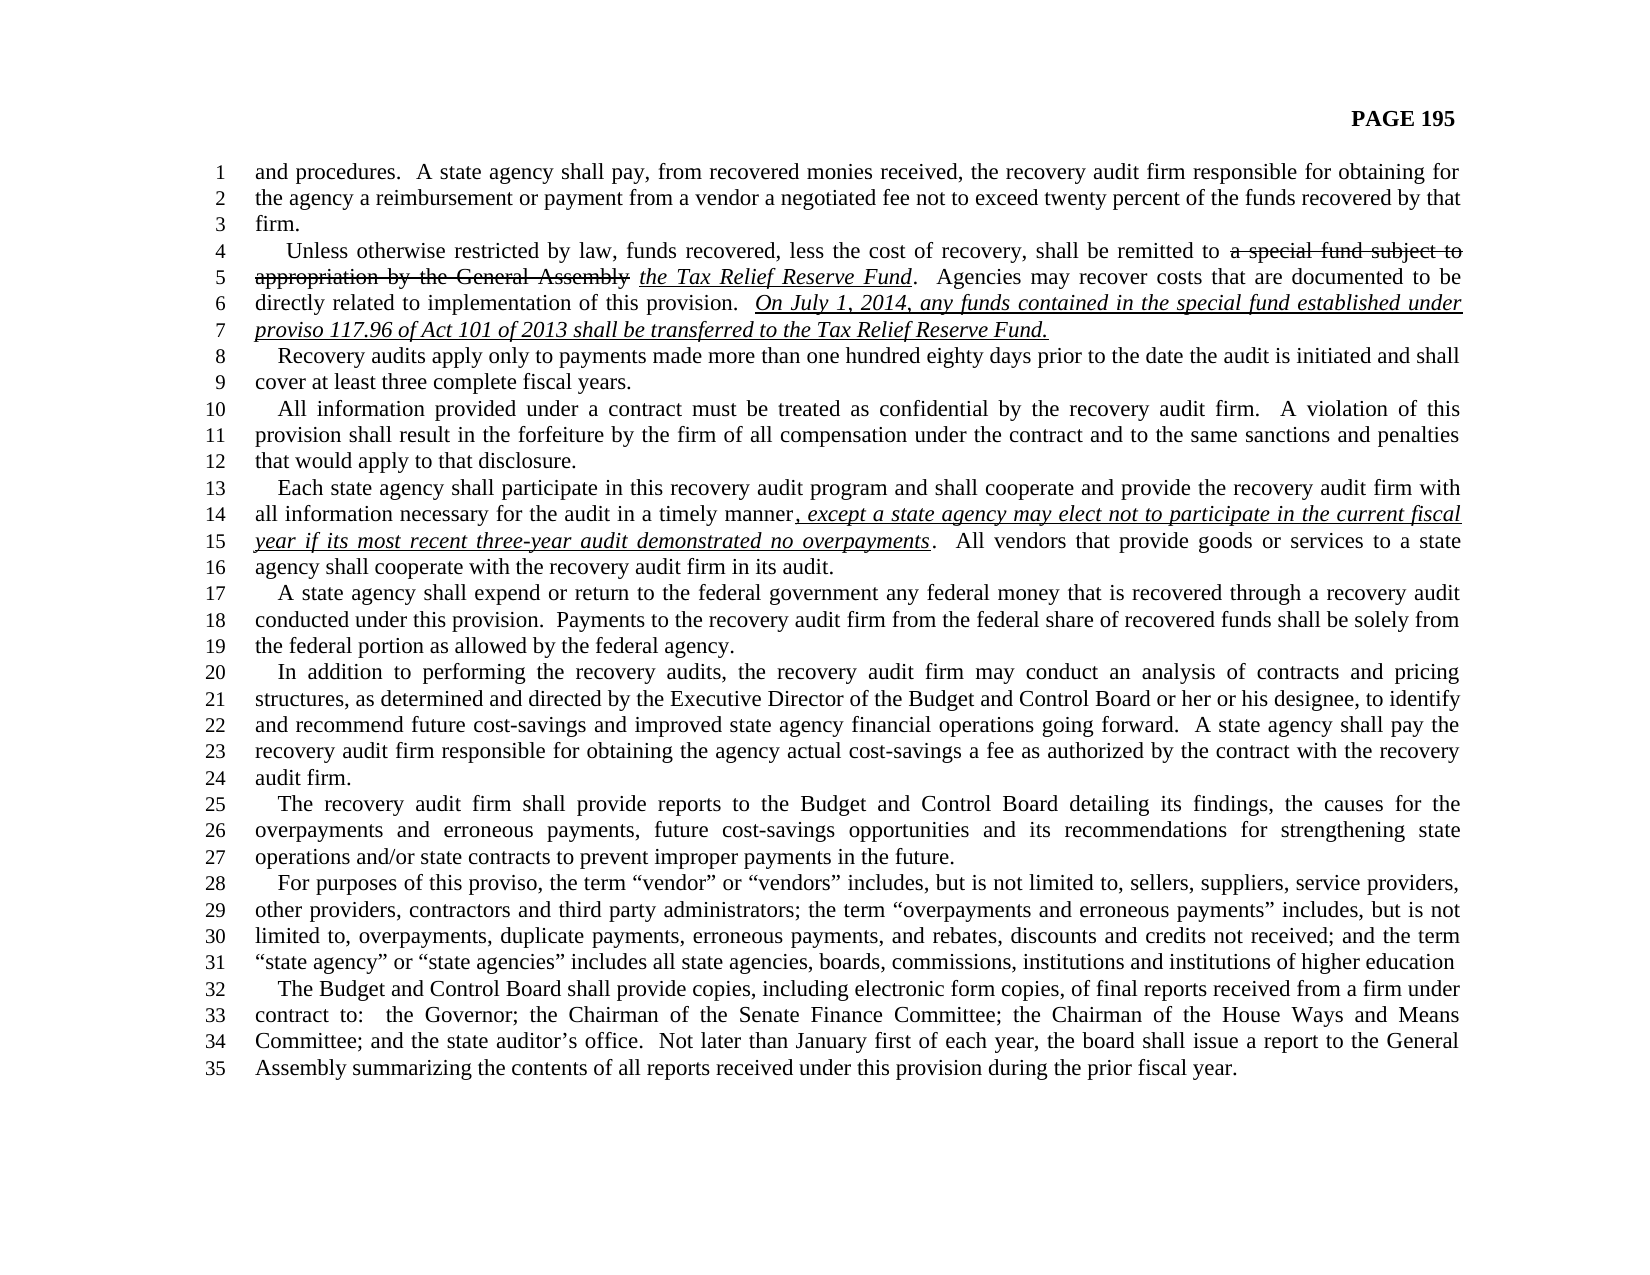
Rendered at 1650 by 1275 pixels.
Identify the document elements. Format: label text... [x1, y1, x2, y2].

text The recovery audit firm shall provide reports to the Budget and Control Board detailing its findings, the causes for the overpayments and erroneous payments, future cost-savings opportunities and its recommendations for strengthening state operations and/or state contracts to prevent improper payments in the future. [255, 790, 1462, 869]
text Each state agency shall participate in this recovery audit program and shall cooperate and provide the recovery audit firm with all information necessary for the audit in a timely manner, except a state agency may elect not to participate in the current fiscal year if its most recent three-year audit demonstrated no overpayments. All vendors that provide goods or services to a state agency shall cooperate with the recovery audit firm in its audit. [255, 474, 1462, 579]
text The Budget and Control Board shall provide copies, including electronic form copies, of final reports received from a firm under contract to: the Governor; the Chairman of the Senate Finance Committee; the Chairman of the House Ways and Means Committee; and the state auditor’s office. Not later than January first of each year, the board shall issue a report to the General Assembly summarizing the contents of all reports received under this provision during the prior fiscal year. [255, 975, 1462, 1080]
text Recovery audits apply only to payments made more than one hundred eighty days prior to the date the audit is initiated and shall cover at least three complete fiscal years. [255, 342, 1462, 395]
text For purposes of this proviso, the term “vendor” or “vendors” includes, but is not limited to, sellers, suppliers, service providers, other providers, contractors and third party administrators; the term “overpayments and erroneous payments” includes, but is not limited to, overpayments, duplicate payments, erroneous payments, and rebates, discounts and credits not received; and the term “state agency” or “state agencies” includes all state agencies, boards, commissions, institutions and institutions of higher education [255, 869, 1462, 975]
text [255, 158, 1462, 237]
text In addition to performing the recovery audits, the recovery audit firm may conduct an analysis of contracts and pricing structures, as determined and directed by the Executive Director of the Budget and Control Board or her or his designee, to identify and recommend future cost-savings and improved state agency financial operations going forward. A state agency shall pay the recovery audit firm responsible for obtaining the agency actual cost-savings a fee as authorized by the contract with the recovery audit firm. [255, 658, 1462, 790]
text Unless otherwise restricted by law, funds recovered, less the cost of recovery, shall be remitted to a special fund subject to appropriation by the General Assembly the Tax Relief Reserve Fund. Agencies may recover costs that are documented to be directly related to implementation of this provision. On July 1, 2014, any funds contained in the special fund established under proviso 117.96 of Act 101 of 2013 shall be transferred to the Tax Relief Reserve Fund. [255, 237, 1462, 342]
text A state agency shall expend or return to the federal government any federal money that is recovered through a recovery audit conducted under this provision. Payments to the recovery audit firm from the federal share of recovered funds shall be solely from the federal portion as allowed by the federal agency. [255, 579, 1462, 658]
text All information provided under a contract must be treated as confidential by the recovery audit firm. A violation of this provision shall result in the forfeiture by the firm of all compensation under the contract and to the same sanctions and penalties that would apply to that disclosure. [255, 395, 1462, 474]
